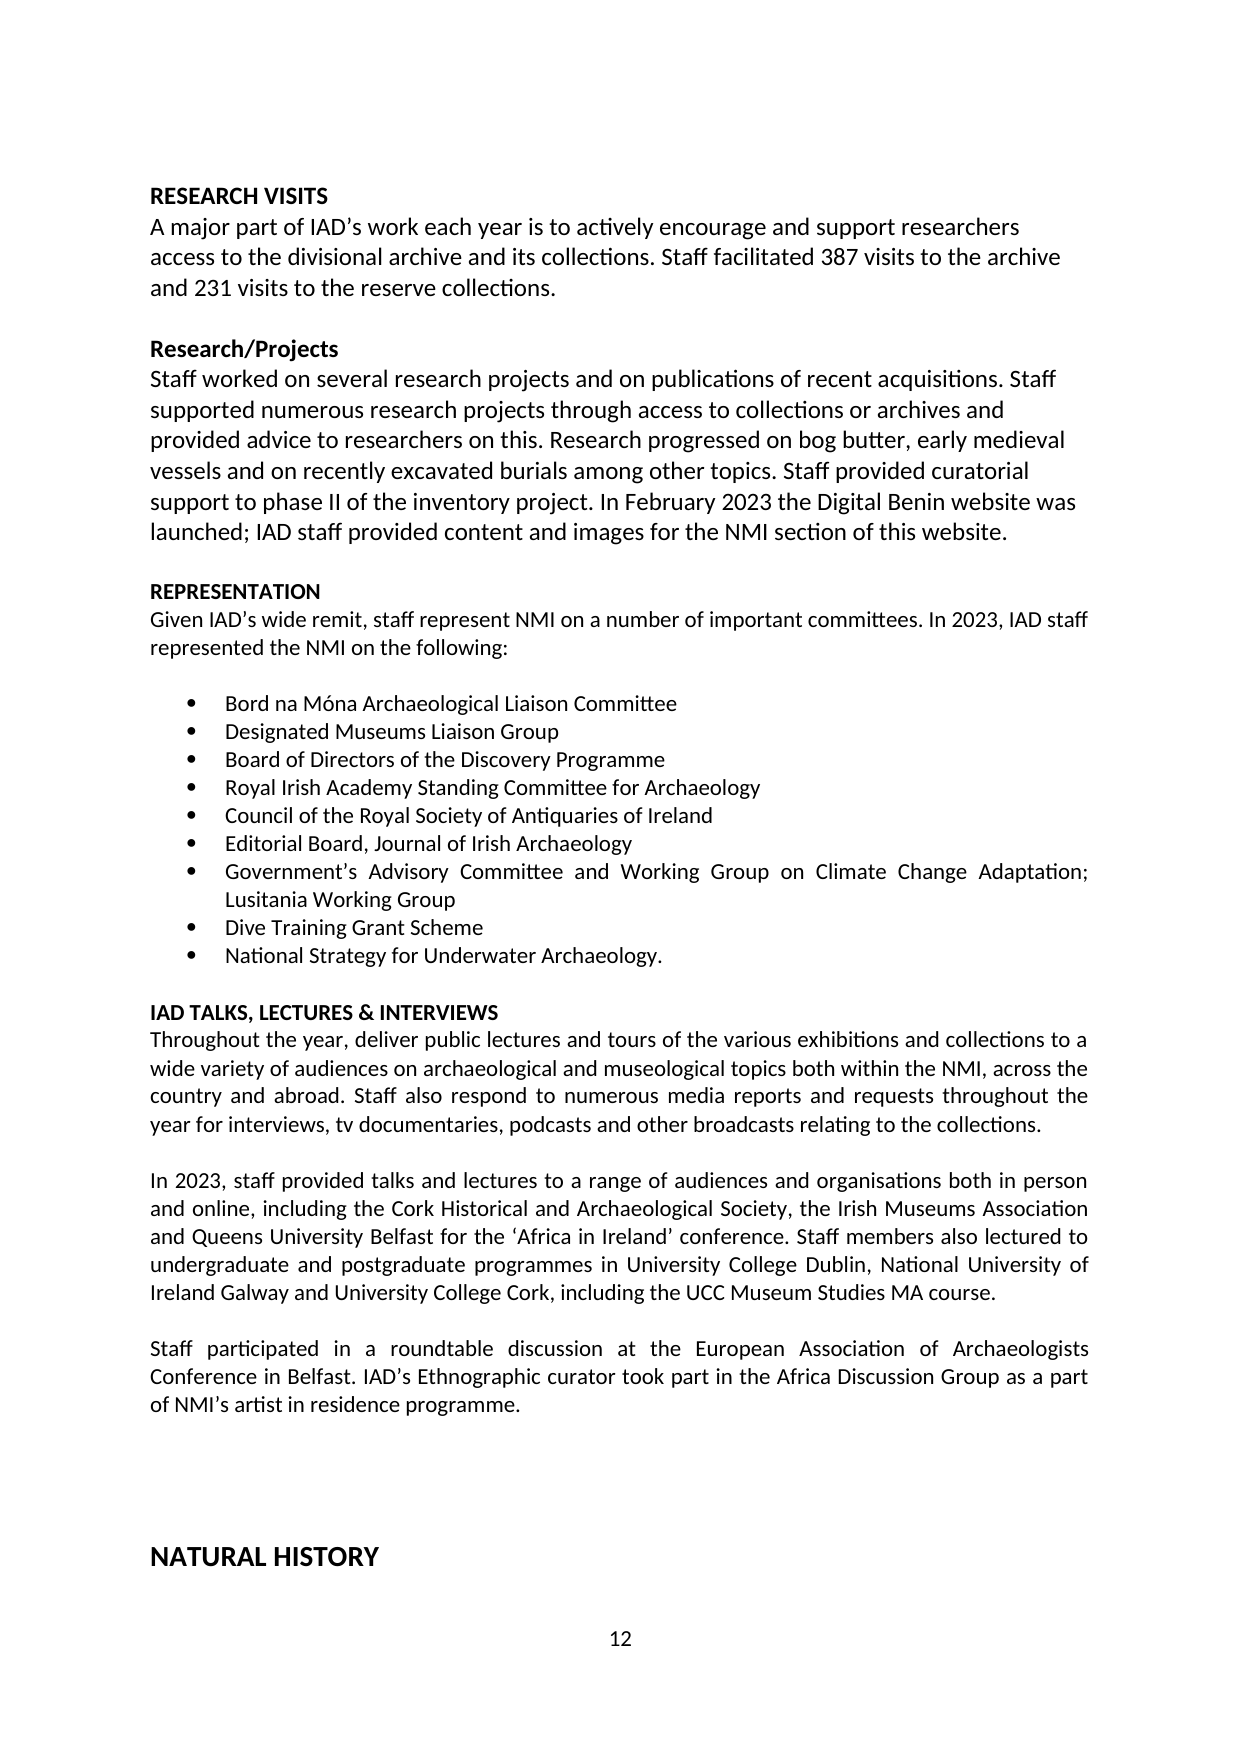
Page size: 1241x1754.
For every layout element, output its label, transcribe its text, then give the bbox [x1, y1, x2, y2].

list Government’s Advisory Committee and Working Group on Climate Change Adaptation; Lusitania Working Group [187, 857, 1090, 913]
list Dive Training Grant Scheme [187, 913, 1090, 942]
text Staff worked on several research projects and on publications of recent acquisitions. Staff supported numerous research projects through access to collections or archives and provided advice to researchers on this. Research progressed on bog butter, early medieval vessels and on recently excavated burials among other topics. Staff provided curatorial support to phase II of the inventory project. In February 2023 the Digital Benin website was launched; IAD staff provided content and images for the NMI section of this website. [150, 364, 1090, 547]
list Royal Irish Academy Standing Committee for Archaeology [187, 773, 1090, 801]
text REPRESENTATION [150, 577, 1090, 605]
text Staff participated in a roundtable discussion at the European Association of Archaeologists Conference in Belfast. IAD’s Ethnographic curator took part in the Africa Discussion Group as a part of NMI’s artist in residence programme. [150, 1334, 1090, 1418]
text Research/Projects [150, 333, 1090, 364]
list Council of the Royal Society of Antiquaries of Ireland [187, 801, 1090, 829]
text Throughout the year, deliver public lectures and tours of the various exhibitions and collections to a wide variety of audiences on archaeological and museological topics both within the NMI, across the country and abroad. Staff also respond to numerous media reports and requests throughout the year for interviews, tv documentaries, podcasts and other broadcasts relating to the collections. [150, 1026, 1090, 1138]
list National Strategy for Underwater Archaeology. [187, 942, 1090, 969]
list Bord na Móna Archaeological Liaison Committee [187, 689, 1090, 717]
text A major part of IAD’s work each year is to actively encourage and support researchers access to the divisional archive and its collections. Staff facilitated 387 visits to the archive and 231 visits to the reserve collections. [150, 211, 1090, 303]
text NATURAL HISTORY [150, 1538, 1090, 1573]
list Board of Directors of the Discovery Programme [187, 745, 1090, 773]
text IAD TALKS, LECTURES & INTERVIEWS [150, 998, 1090, 1026]
text In 2023, staff provided talks and lectures to a range of audiences and organisations both in person and online, including the Cork Historical and Archaeological Society, the Irish Museums Association and Queens University Belfast for the ‘Africa in Ireland’ conference. Staff members also lectured to undergraduate and postgraduate programmes in University College Dublin, National University of Ireland Galway and University College Cork, including the UCC Museum Studies MA course. [150, 1166, 1090, 1306]
list Editorial Board, Journal of Irish Archaeology [187, 829, 1090, 857]
list Designated Museums Liaison Group [187, 717, 1090, 745]
text Given IAD’s wide remit, staff represent NMI on a number of important committees. In 2023, IAD staff represented the NMI on the following: [150, 605, 1090, 661]
text RESEARCH VISITS [150, 181, 1090, 211]
